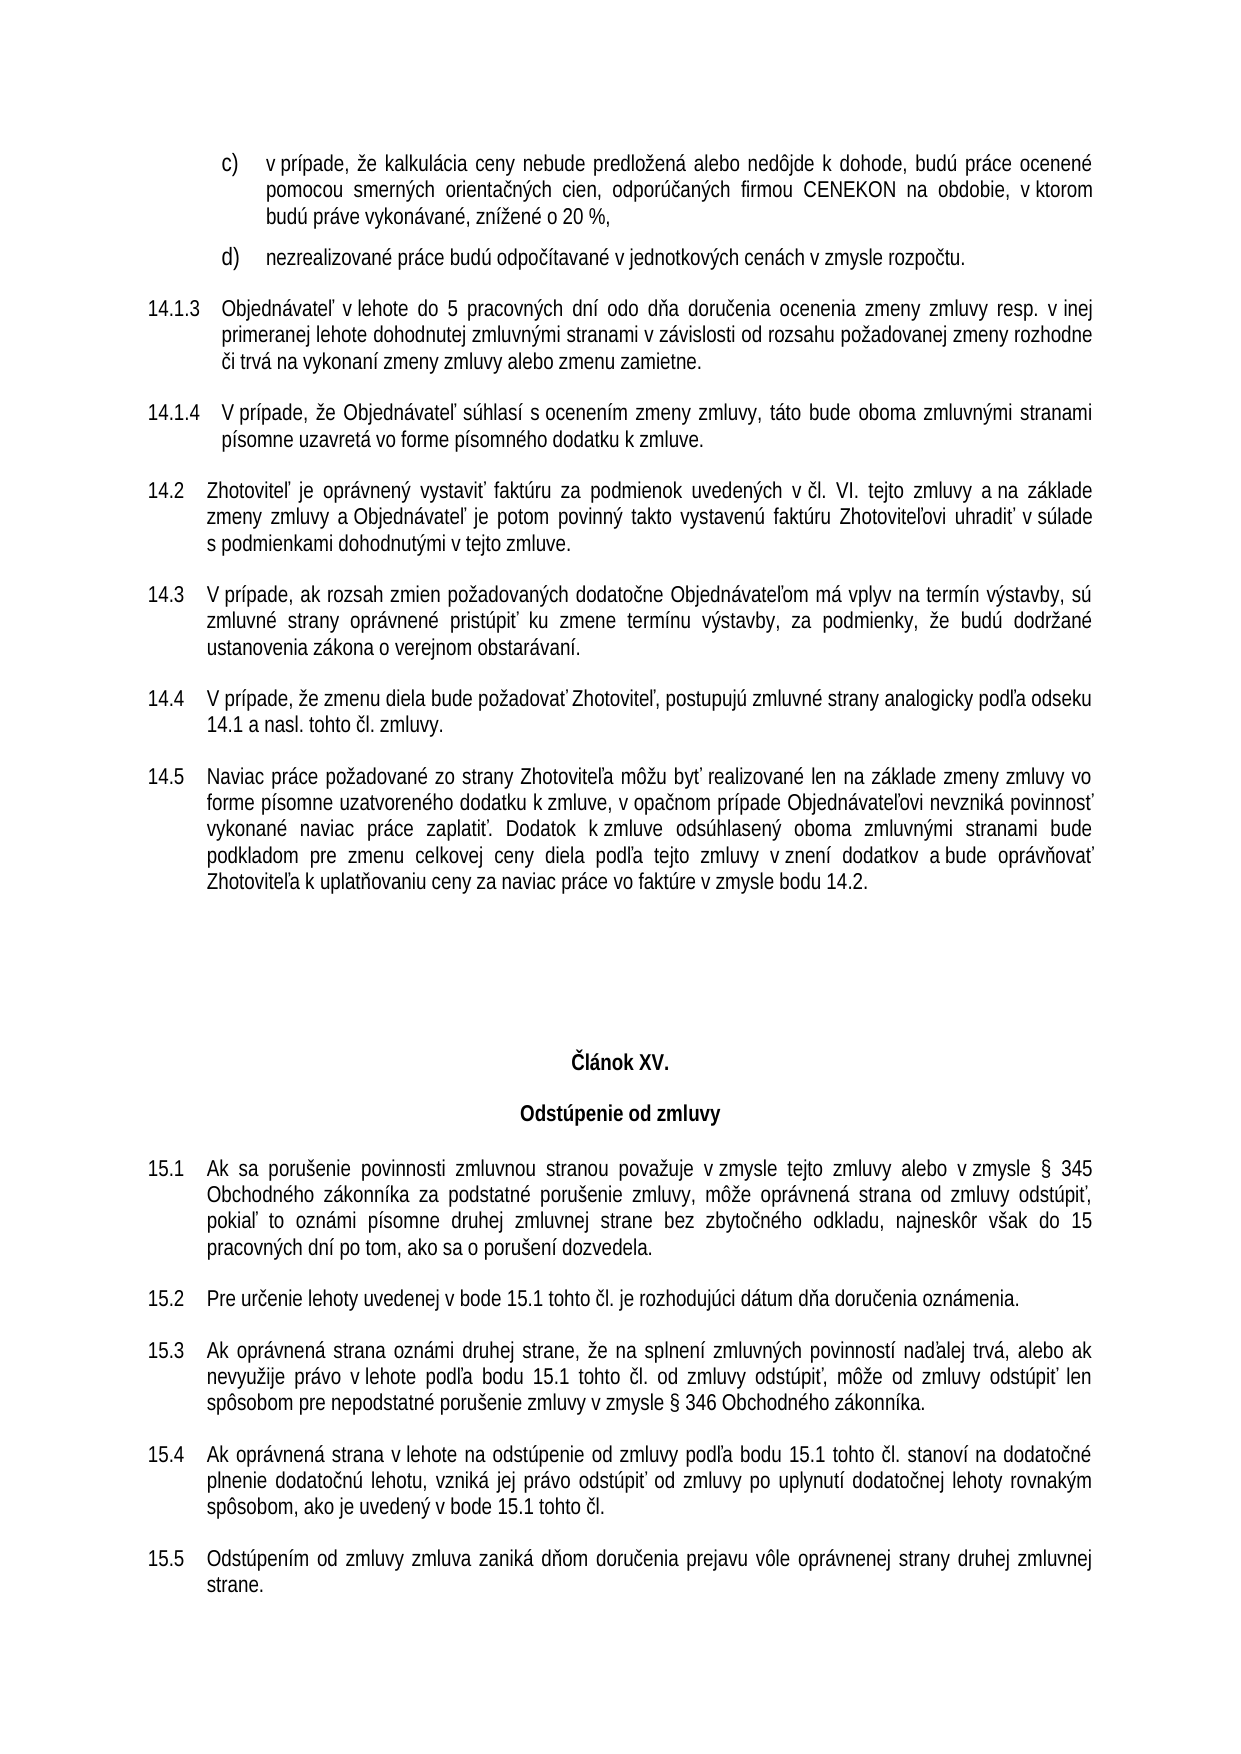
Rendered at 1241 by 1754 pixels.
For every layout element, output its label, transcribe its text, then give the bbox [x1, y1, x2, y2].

list V prípade, ak rozsah zmien požadovaných dodatočne Objednávateľom má vplyv na termín výstavby, sú zmluvné strany oprávnené pristúpiť ku zmene termínu výstavby, za podmienky, že budú dodržané ustanovenia zákona o verejnom obstarávaní. [148, 581, 1093, 660]
list V prípade, že zmenu diela bude požadovať Zhotoviteľ, postupujú zmluvné strany analogicky podľa odseku 14.1 a nasl. tohto čl. zmluvy. [148, 685, 1093, 738]
list Odstúpením od zmluvy zmluva zaniká dňom doručenia prejavu vôle oprávnenej strany druhej zmluvnej strane. [148, 1545, 1093, 1597]
list Pre určenie lehoty uvedenej v bode 15.1 tohto čl. je rozhodujúci dátum dňa doručenia oznámenia. [148, 1285, 1093, 1312]
text Odstúpenie od zmluvy [148, 1099, 1093, 1126]
list nezrealizované práce budú odpočítavané v jednotkových cenách v zmysle rozpočtu. [221, 241, 1093, 270]
list V prípade, že Objednávateľ súhlasí s ocenením zmeny zmluvy, táto bude oboma zmluvnými stranami písomne uzavretá vo forme písomného dodatku k zmluve. [148, 399, 1093, 452]
list Ak oprávnená strana oznámi druhej strane, že na splnení zmluvných povinností naďalej trvá, alebo ak nevyužije právo v lehote podľa bodu 15.1 tohto čl. od zmluvy odstúpiť, môže od zmluvy odstúpiť len spôsobom pre nepodstatné porušenie zmluvy v zmysle § 346 Obchodného zákonníka. [148, 1337, 1093, 1416]
list Ak oprávnená strana v lehote na odstúpenie od zmluvy podľa bodu 15.1 tohto čl. stanoví na dodatočné plnenie dodatočnú lehotu, vzniká jej právo odstúpiť od zmluvy po uplynutí dodatočnej lehoty rovnakým spôsobom, ako je uvedený v bode 15.1 tohto čl. [148, 1441, 1093, 1520]
list Naviac práce požadované zo strany Zhotoviteľa môžu byť realizované len na základe zmeny zmluvy vo forme písomne uzatvoreného dodatku k zmluve, v opačnom prípade Objednávateľovi nevzniká povinnosť vykonané naviac práce zaplatiť. Dodatok k zmluve odsúhlasený oboma zmluvnými stranami bude podkladom pre zmenu celkovej ceny diela podľa tejto zmluvy v znení dodatkov a bude oprávňovať Zhotoviteľa k uplatňovaniu ceny za naviac práce vo faktúre v zmysle bodu 14.2. [148, 763, 1093, 894]
list Objednávateľ v lehote do 5 pracovných dní odo dňa doručenia ocenenia zmeny zmluvy resp. v inej primeranej lehote dohodnutej zmluvnými stranami v závislosti od rozsahu požadovanej zmeny rozhodne či trvá na vykonaní zmeny zmluvy alebo zmenu zamietne. [148, 295, 1093, 374]
list v prípade, že kalkulácia ceny nebude predložená alebo nedôjde k dohode, budú práce ocenené pomocou smerných orientačných cien, odporúčaných firmou CENEKON na obdobie, v ktorom budú práve vykonávané, znížené o 20 %, [221, 148, 1093, 229]
text Článok XV. [148, 1048, 1093, 1075]
list Zhotoviteľ je oprávnený vystaviť faktúru za podmienok uvedených v čl. VI. tejto zmluvy a na základe zmeny zmluvy a Objednávateľ je potom povinný takto vystavenú faktúru Zhotoviteľovi uhradiť v súlade s podmienkami dohodnutými v tejto zmluve. [148, 477, 1093, 556]
list Ak sa porušenie povinnosti zmluvnou stranou považuje v zmysle tejto zmluvy alebo v zmysle § 345 Obchodného zákonníka za podstatné porušenie zmluvy, môže oprávnená strana od zmluvy odstúpiť, pokiaľ to oznámi písomne druhej zmluvnej strane bez zbytočného odkladu, najneskôr však do 15 pracovných dní po tom, ako sa o porušení dozvedela. [148, 1155, 1093, 1260]
